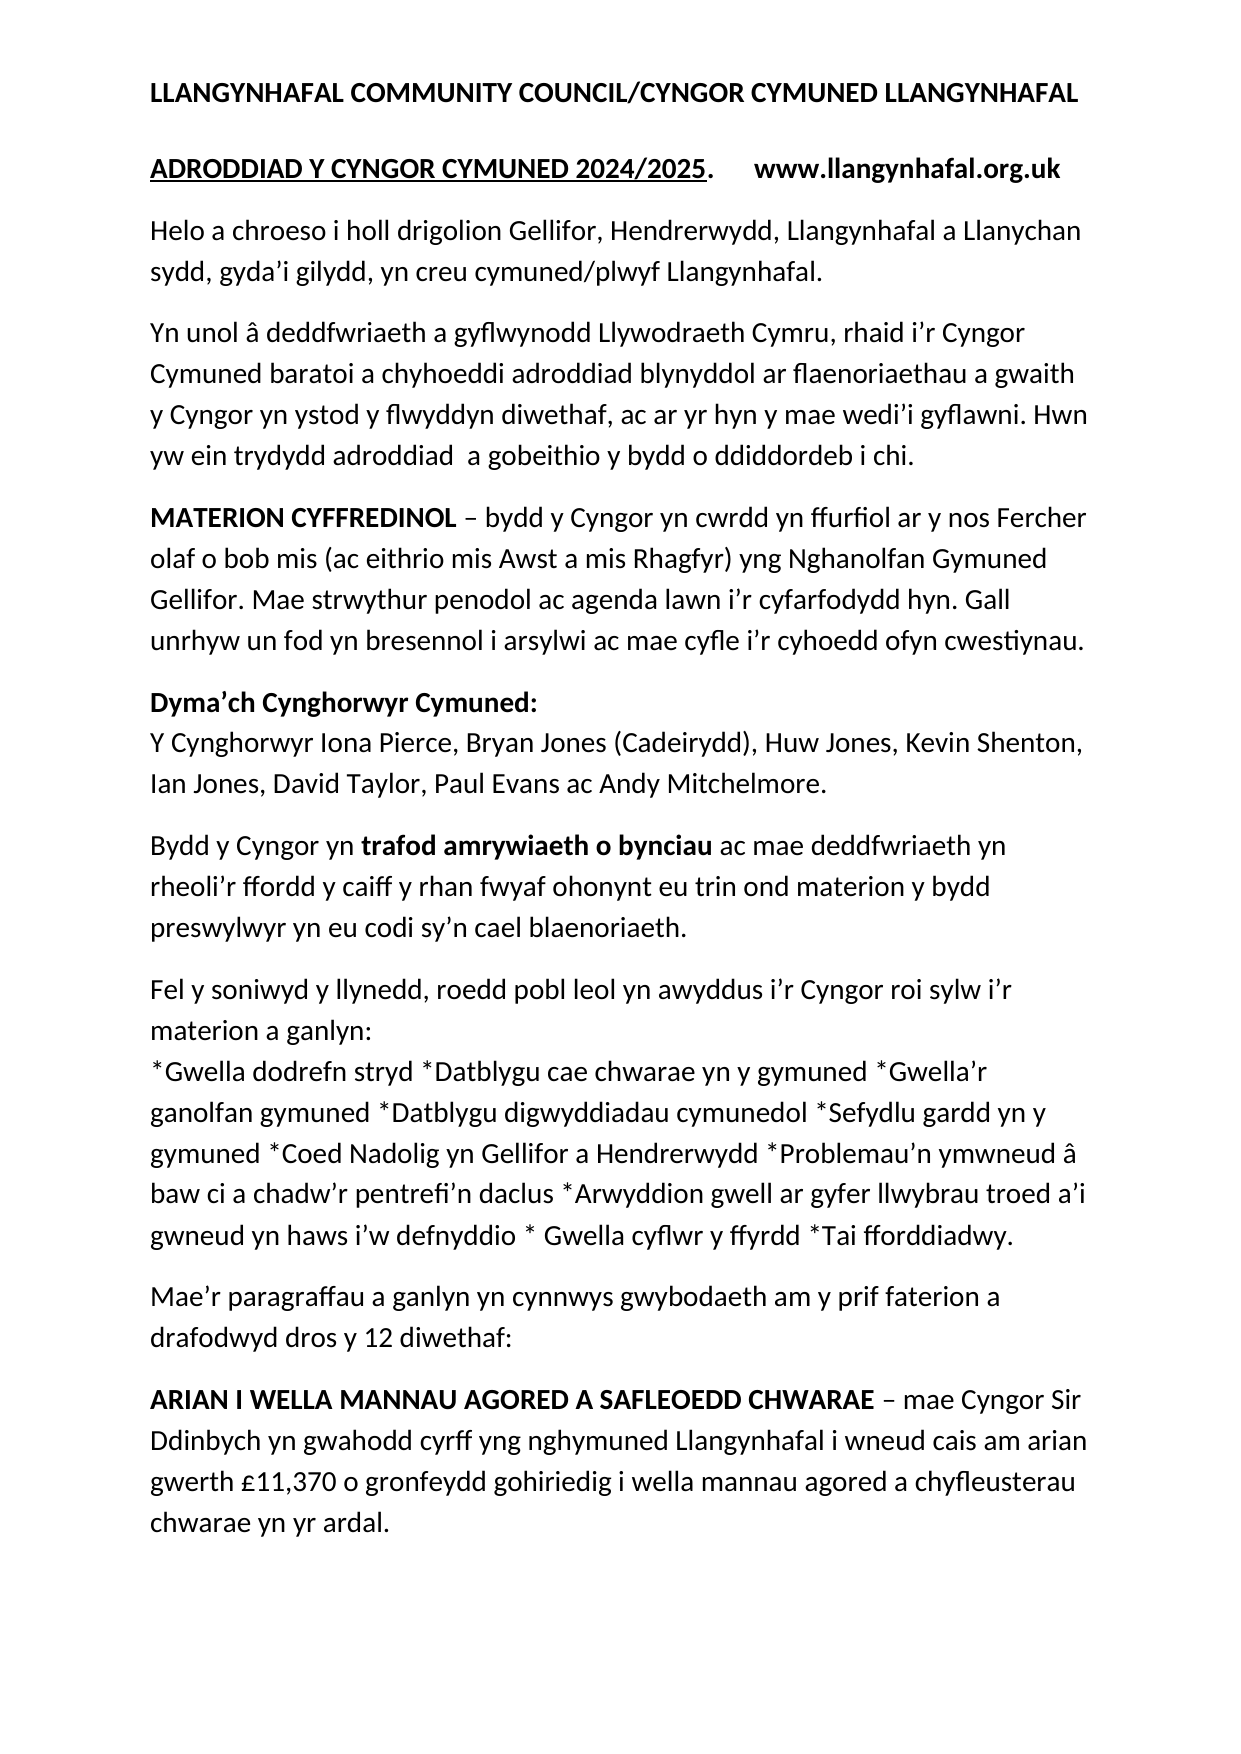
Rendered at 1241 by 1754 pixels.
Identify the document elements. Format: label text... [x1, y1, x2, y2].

text Helo a chroeso i holl drigolion Gellifor, Hendrerwydd, Llangynhafal a Llanychan sydd, gyda’i gilydd, yn creu cymuned/plwyf Llangynhafal. [150, 212, 1090, 288]
text Dyma’ch Cynghorwyr Cymuned: Y Cynghorwyr Iona Pierce, Bryan Jones (Cadeirydd), Huw Jones, Kevin Shenton, Ian Jones, David Taylor, Paul Evans ac Andy Mitchelmore. [150, 684, 1090, 801]
text Bydd y Cyngor yn trafod amrywiaeth o bynciau ac mae deddfwriaeth yn rheoli’r ffordd y caiff y rhan fwyaf ohonynt eu trin ond materion y bydd preswylwyr yn eu codi sy’n cael blaenoriaeth. [150, 827, 1090, 945]
text Mae’r paragraffau a ganlyn yn cynnwys gwybodaeth am y prif faterion a drafodwyd dros y 12 diwethaf: [150, 1278, 1090, 1355]
text MATERION CYFFREDINOL – bydd y Cyngor yn cwrdd yn ffurfiol ar y nos Fercher olaf o bob mis (ac eithrio mis Awst a mis Rhagfyr) yng Nghanolfan Gymuned Gellifor. Mae strwythur penodol ac agenda lawn i’r cyfarfodydd hyn. Gall unrhyw un fod yn bresennol i arsylwi ac mae cyfle i’r cyhoedd ofyn cwestiynau. [150, 499, 1090, 657]
text ADRODDIAD Y CYNGOR CYMUNED 2024/2025. www.llangynhafal.org.uk [150, 150, 1090, 186]
text Yn unol â deddfwriaeth a gyflwynodd Llywodraeth Cymru, rhaid i’r Cyngor Cymuned baratoi a chyhoeddi adroddiad blynyddol ar flaenoriaethau a gwaith y Cyngor yn ystod y flwyddyn diwethaf, ac ar yr hyn y mae wedi’i gyflawni. Hwn yw ein trydydd adroddiad a gobeithio y bydd o ddiddordeb i chi. [150, 314, 1090, 473]
text ARIAN I WELLA MANNAU AGORED A SAFLEOEDD CHWARAE – mae Cyngor Sir Ddinbych yn gwahodd cyrff yng nghymuned Llangynhafal i wneud cais am arian gwerth £11,370 o gronfeydd gohiriedig i wella mannau agored a chyfleusterau chwarae yn yr ardal. [150, 1381, 1090, 1539]
text Fel y soniwyd y llynedd, roedd pobl leol yn awyddus i’r Cyngor roi sylw i’r materion a ganlyn: *Gwella dodrefn stryd *Datblygu cae chwarae yn y gymuned *Gwella’r ganolfan gymuned *Datblygu digwyddiadau cymunedol *Sefydlu gardd yn y gymuned *Coed Nadolig yn Gellifor a Hendrerwydd *Problemau’n ymwneud â baw ci a chadw’r pentrefi’n daclus *Arwyddion gwell ar gyfer llwybrau troed a’i gwneud yn haws i’w defnyddio * Gwella cyflwr y ffyrdd *Tai fforddiadwy. [150, 971, 1090, 1252]
